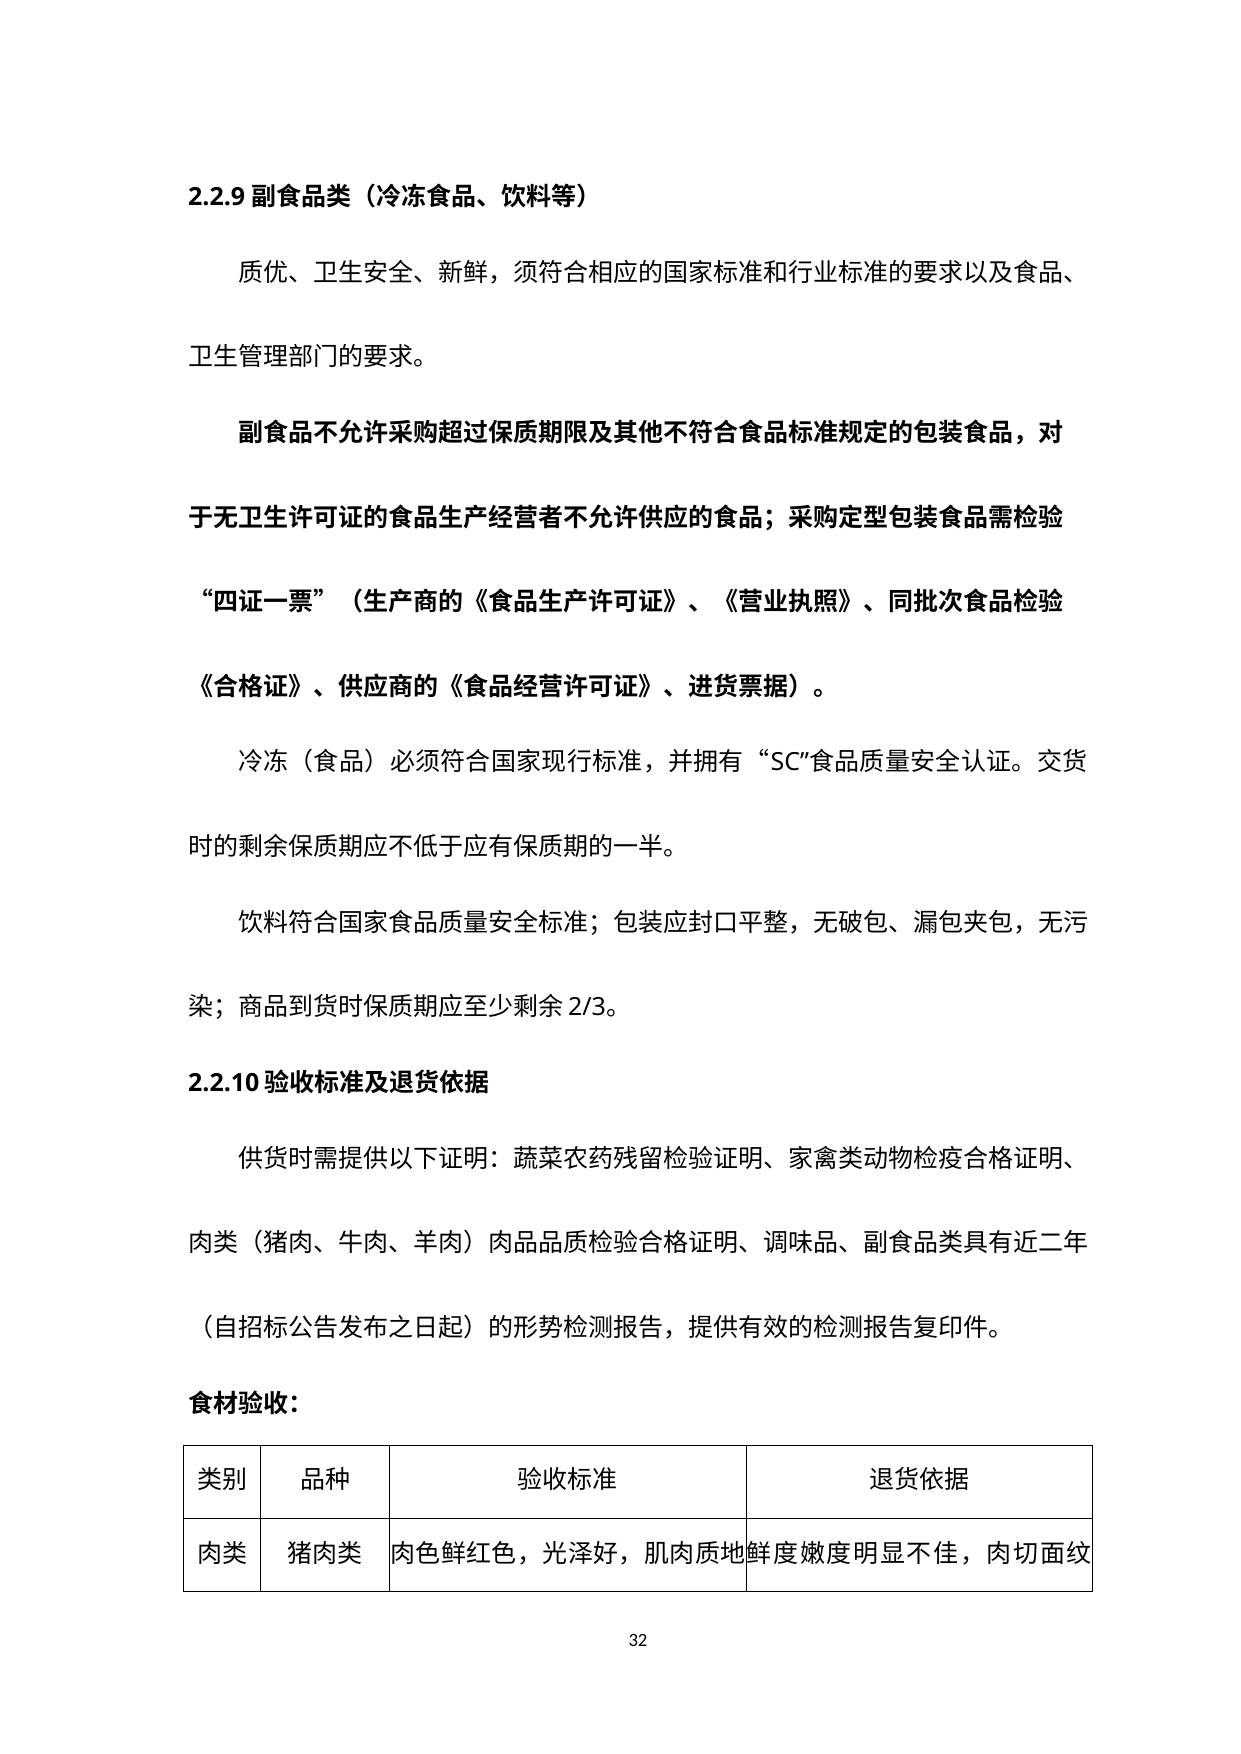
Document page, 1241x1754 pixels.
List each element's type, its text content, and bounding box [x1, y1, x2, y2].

text 副食品不允许采购超过保质期限及其他不符合食品标准规定的包装食品，对于无卫生许可证的食品生产经营者不允许供应的食品；采购定型包装食品需检验“四证一票”（生产商的《食品生产许可证》、《营业执照》、同批次食品检验《合格证》、供应商的《食品经营许可证》、进货票据）。 [188, 398, 1088, 717]
text 质优、卫生安全、新鲜，须符合相应的国家标准和行业标准的要求以及食品、卫生管理部门的要求。 [188, 238, 1088, 387]
text 食材验收： [188, 1369, 1088, 1434]
table_header 验收标准 [390, 1446, 746, 1518]
text 2.2.10验收标准及退货依据 [188, 1048, 1088, 1113]
table_header 退货依据 [747, 1446, 1092, 1518]
table_cell 肉类 [184, 1519, 260, 1591]
table_header 品种 [261, 1446, 389, 1518]
text 2.2.9 副食品类（冷冻食品、饮料等） [188, 162, 1088, 227]
text 供货时需提供以下证明：蔬菜农药残留检验证明、家禽类动物检疫合格证明、肉类（猪肉、牛肉、羊肉）肉品品质检验合格证明、调味品、副食品类具有近二年（自招标公告发布之日起）的形势检测报告，提供有效的检测报告复印件。 [188, 1124, 1088, 1358]
text 饮料符合国家食品质量安全标准；包装应封口平整，无破包、漏包夹包，无污染；商品到货时保质期应至少剩余2/3。 [188, 888, 1088, 1037]
text 冷冻（食品）必须符合国家现行标准，并拥有“SC”食品质量安全认证。交货时的剩余保质期应不低于应有保质期的一半。 [188, 727, 1088, 877]
table_header 类别 [184, 1446, 260, 1518]
table_cell 猪肉类 [261, 1519, 389, 1591]
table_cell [390, 1519, 746, 1591]
table_cell 鲜度嫩度明显不佳，肉切面纹理不清晰，有气味等 [747, 1519, 1092, 1591]
